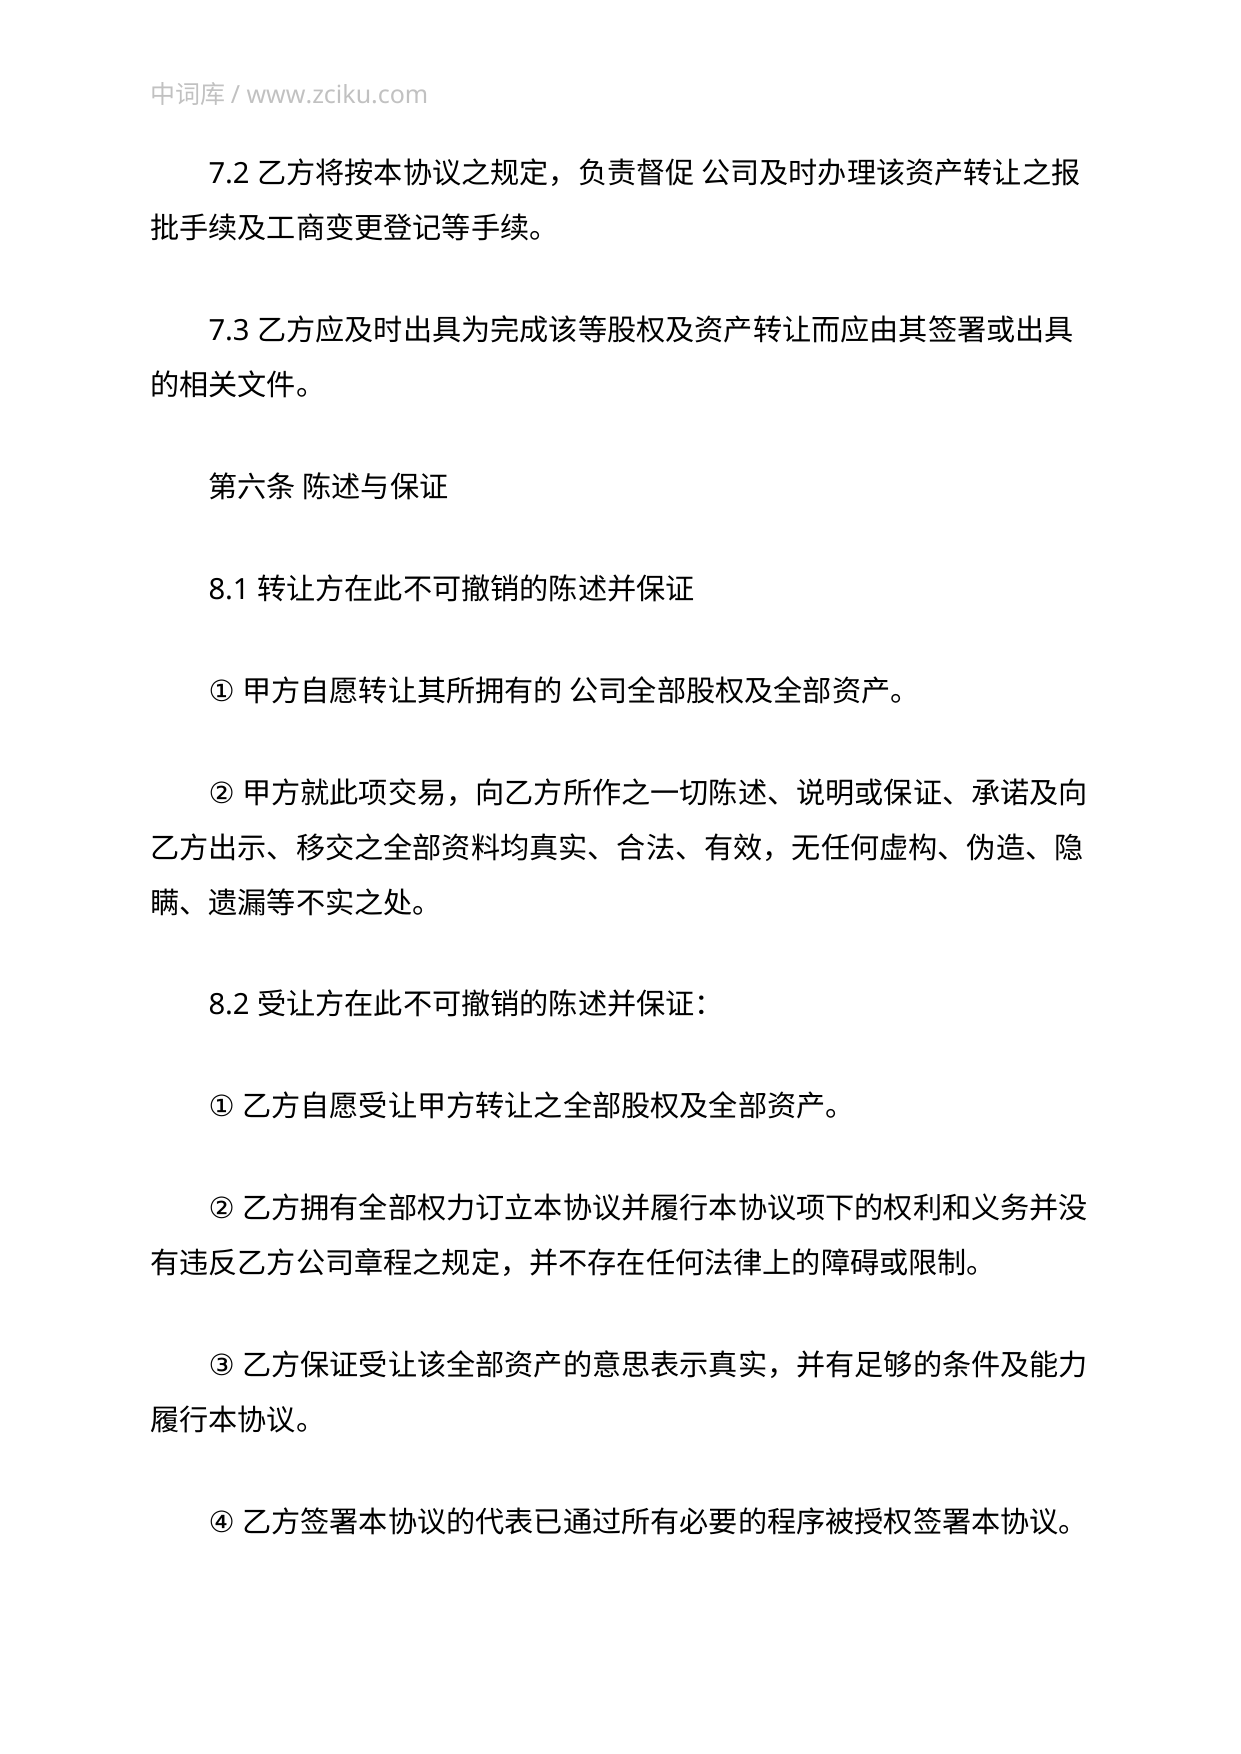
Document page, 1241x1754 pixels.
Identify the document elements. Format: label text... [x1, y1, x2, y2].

text 第六条 陈述与保证 [150, 463, 1090, 506]
text ④ 乙方签署本协议的代表已通过所有必要的程序被授权签署本协议。 [150, 1498, 1090, 1541]
text ① 甲方自愿转让其所拥有的 公司全部股权及全部资产。 [150, 667, 1090, 710]
text ① 乙方自愿受让甲方转让之全部股权及全部资产。 [150, 1083, 1090, 1125]
text ② 乙方拥有全部权力订立本协议并履行本协议项下的权利和义务并没有违反乙方公司章程之规定，并不存在任何法律上的障碍或限制。 [150, 1185, 1090, 1282]
text 8.2 受让方在此不可撤销的陈述并保证： [150, 981, 1090, 1023]
text ② 甲方就此项交易，向乙方所作之一切陈述、说明或保证、承诺及向乙方出示、移交之全部资料均真实、合法、有效，无任何虚构、伪造、隐瞒、遗漏等不实之处。 [150, 769, 1090, 921]
text 7.3 乙方应及时出具为完成该等股权及资产转让而应由其签署或出具的相关文件。 [150, 307, 1090, 404]
text 8.1 转让方在此不可撤销的陈述并保证 [150, 565, 1090, 608]
text ③ 乙方保证受让该全部资产的意思表示真实，并有足够的条件及能力履行本协议。 [150, 1342, 1090, 1439]
text 7.2 乙方将按本协议之规定，负责督促 公司及时办理该资产转让之报批手续及工商变更登记等手续。 [150, 150, 1090, 247]
